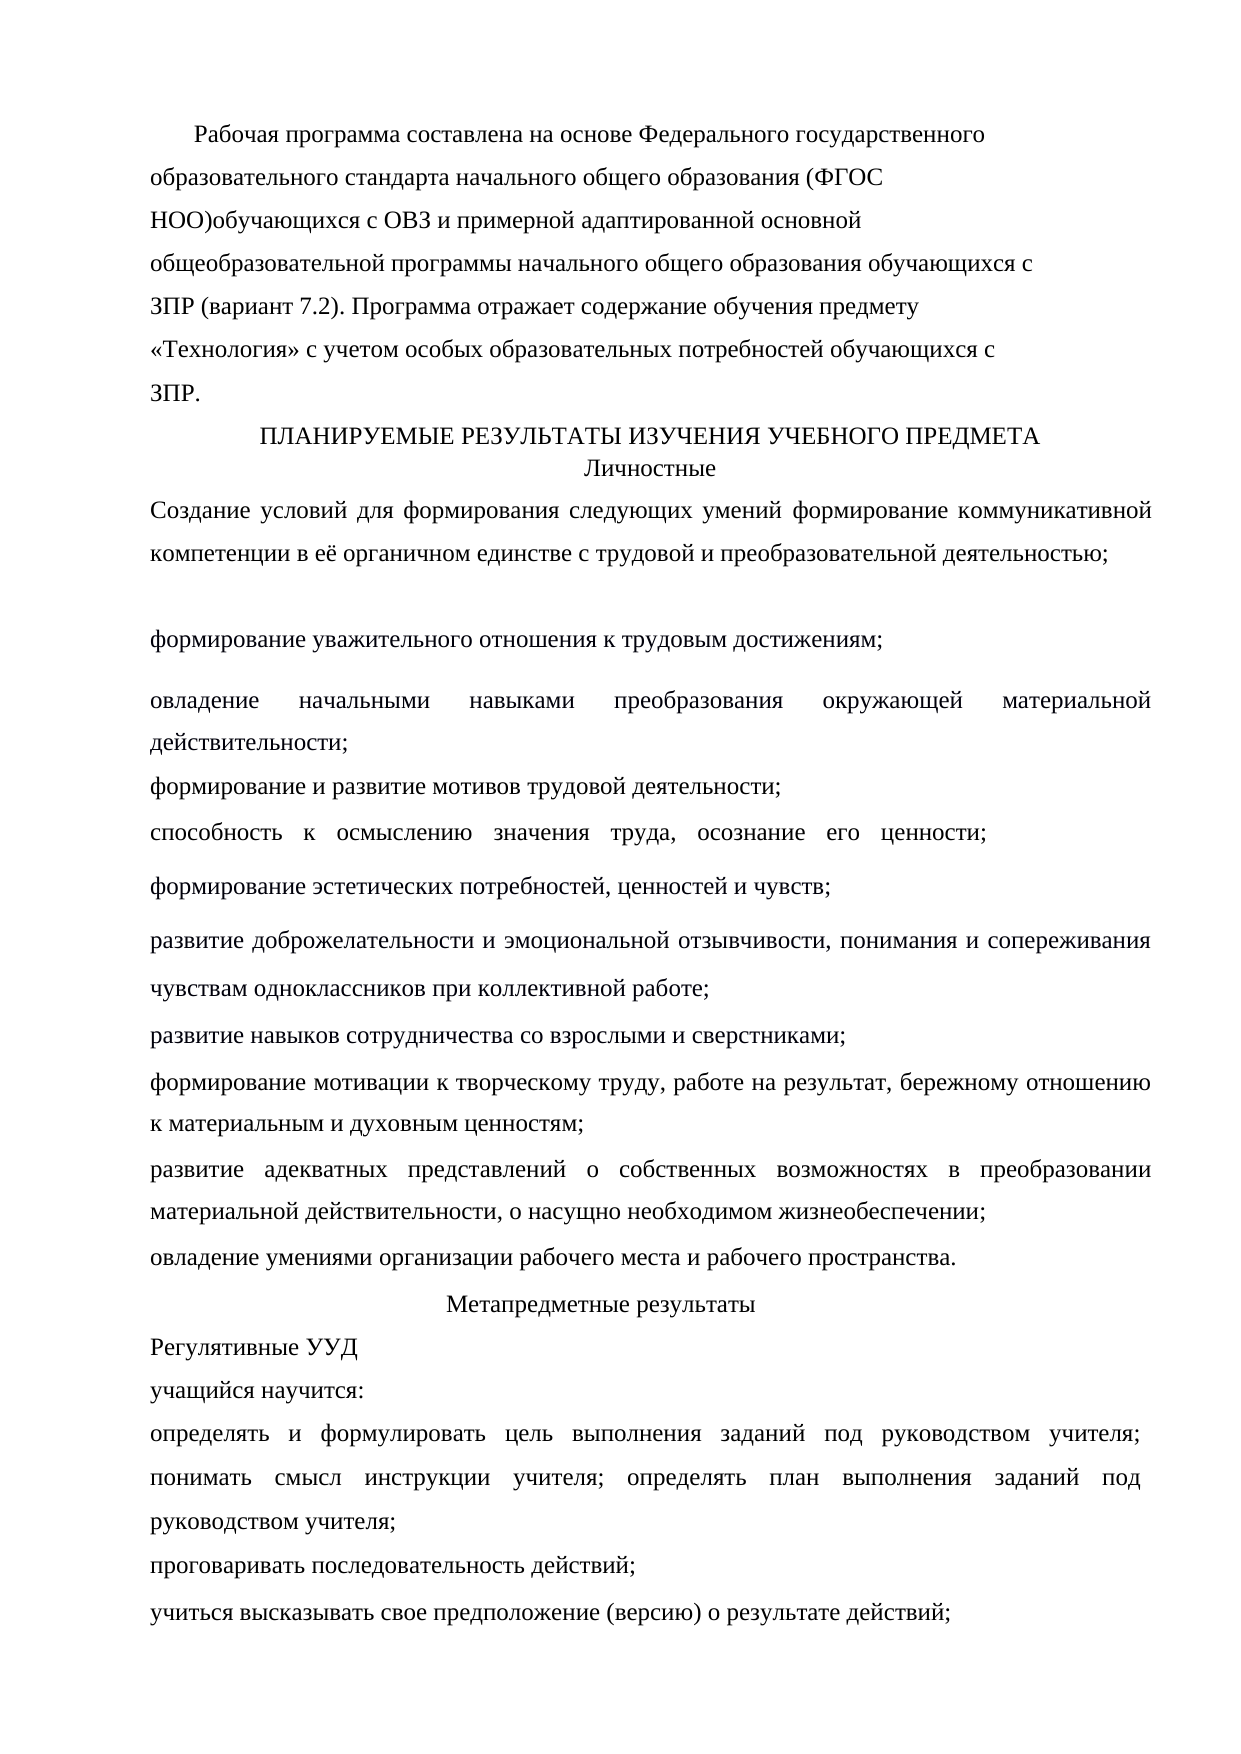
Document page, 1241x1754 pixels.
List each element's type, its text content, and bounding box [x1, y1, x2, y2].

text развитие доброжелательности и эмоциональной отзывчивости, понимания и сопереживания чувствам одноклассников при коллективной работе; [150, 925, 1152, 1001]
text развитие навыков сотрудничества со взрослыми и сверстниками; [150, 1020, 1152, 1049]
text овладение умениями организации рабочего места и рабочего пространства. [150, 1242, 1152, 1271]
text ПЛАНИРУЕМЫЕ РЕЗУЛЬТАТЫ ИЗУЧЕНИЯ УЧЕБНОГО ПРЕДМЕТА Личностные [250, 421, 1050, 481]
text проговаривать последовательность действий; [150, 1551, 1152, 1579]
text учиться высказывать свое предположение (версию) о результате действий; [150, 1597, 1152, 1625]
text Регулятивные УУД [150, 1332, 1152, 1361]
text Рабочая программа составлена на основе Федерального государственного образовательного стандарта начального общего образования (ФГОС НОО)обучающихся с ОВЗ и примерной адаптированной основной общеобразовательной программы начального общего образования обучающихся с ЗПР (вариант 7.2). Программа отражает содержание обучения предмету «Технология» с учетом особых образовательных потребностей обучающихся с ЗПР. [150, 119, 1050, 406]
text овладение начальными навыками преобразования окружающей материальной действительности; [150, 685, 1152, 755]
text формирование и развитие мотивов трудовой деятельности; [150, 771, 1152, 800]
text формирование мотивации к творческому труду, работе на результат, бережному отношению к материальным и духовным ценностям; [150, 1067, 1152, 1137]
text определять и формулировать цель выполнения заданий под руководством учителя; понимать смысл инструкции учителя; определять план выполнения заданий под руководством учителя; [150, 1418, 1142, 1534]
text развитие адекватных представлений о собственных возможностях в преобразовании материальной действительности, о насущно необходимом жизнеобеспечении; [150, 1154, 1152, 1225]
text Метапредметные результаты [446, 1289, 1152, 1317]
text формирование уважительного отношения к трудовым достижениям; [150, 624, 1152, 653]
text способность к осмыслению значения труда, осознание его ценности; формирование эстетических потребностей, ценностей и чувств; [150, 817, 987, 900]
text Создание условий для формирования следующих умений формирование коммуникативной компетенции в её органичном единстве с трудовой и преобразовательной деятельностью; [150, 495, 1152, 567]
text учащийся научится: [150, 1375, 1152, 1404]
